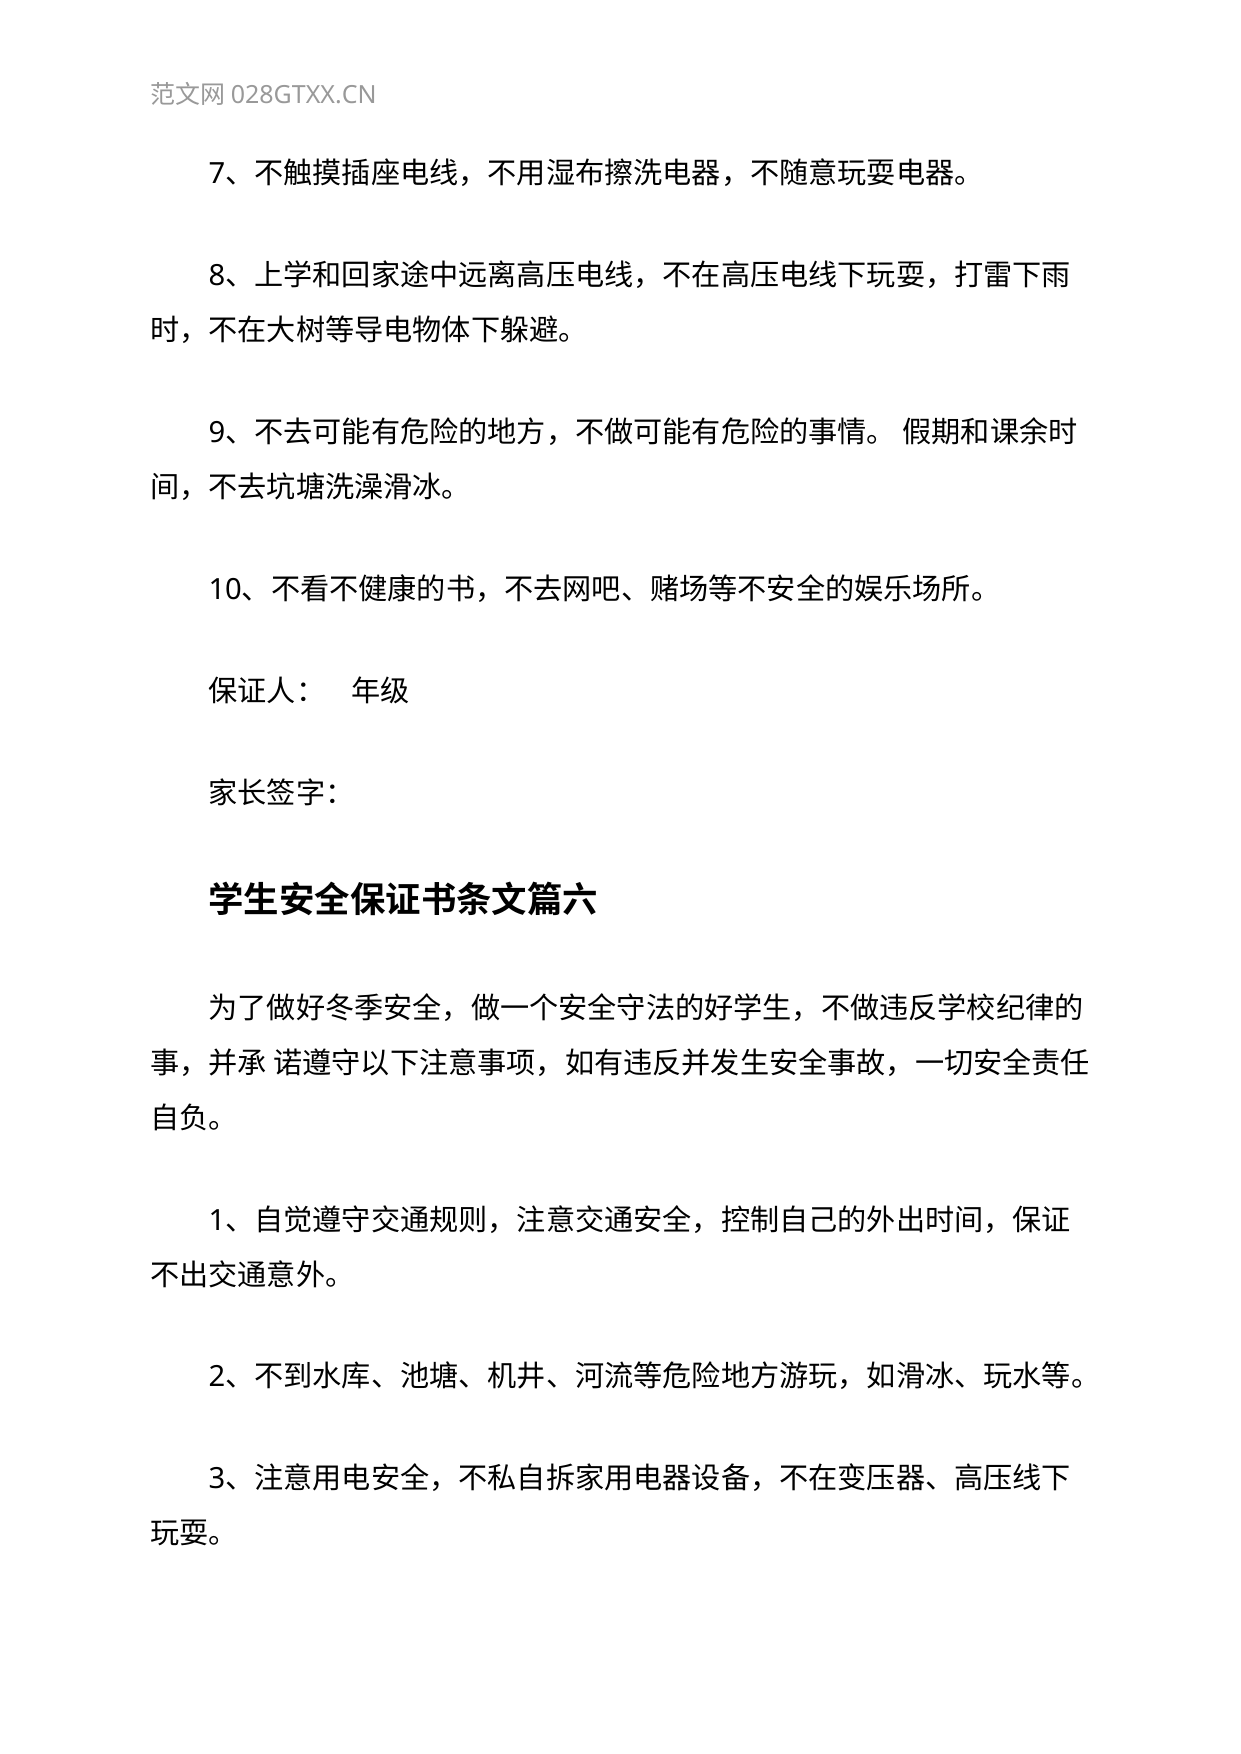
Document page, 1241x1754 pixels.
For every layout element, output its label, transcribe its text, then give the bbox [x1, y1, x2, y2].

text 3、注意用电安全，不私自拆家用电器设备，不在变压器、高压线下玩耍。 [150, 1455, 1090, 1552]
text 2、不到水库、池塘、机井、河流等危险地方游玩，如滑冰、玩水等。 [150, 1353, 1090, 1395]
text 7、不触摸插座电线，不用湿布擦洗电器，不随意玩耍电器。 [150, 150, 1090, 192]
text 家长签字： [150, 769, 1090, 812]
text 8、上学和回家途中远离高压电线，不在高压电线下玩耍，打雷下雨时，不在大树等导电物体下躲避。 [150, 252, 1090, 349]
text 学生安全保证书条文篇六 [150, 871, 1090, 922]
text 9、不去可能有危险的地方，不做可能有危险的事情。 假期和课余时间，不去坑塘洗澡滑冰。 [150, 409, 1090, 506]
text 保证人： 年级 [150, 667, 1090, 710]
text 为了做好冬季安全，做一个安全守法的好学生，不做违反学校纪律的事，并承 诺遵守以下注意事项，如有违反并发生安全事故，一切安全责任自负。 [150, 984, 1090, 1137]
text 10、不看不健康的书，不去网吧、赌场等不安全的娱乐场所。 [150, 566, 1090, 608]
text 1、自觉遵守交通规则，注意交通安全，控制自己的外出时间，保证不出交通意外。 [150, 1196, 1090, 1293]
